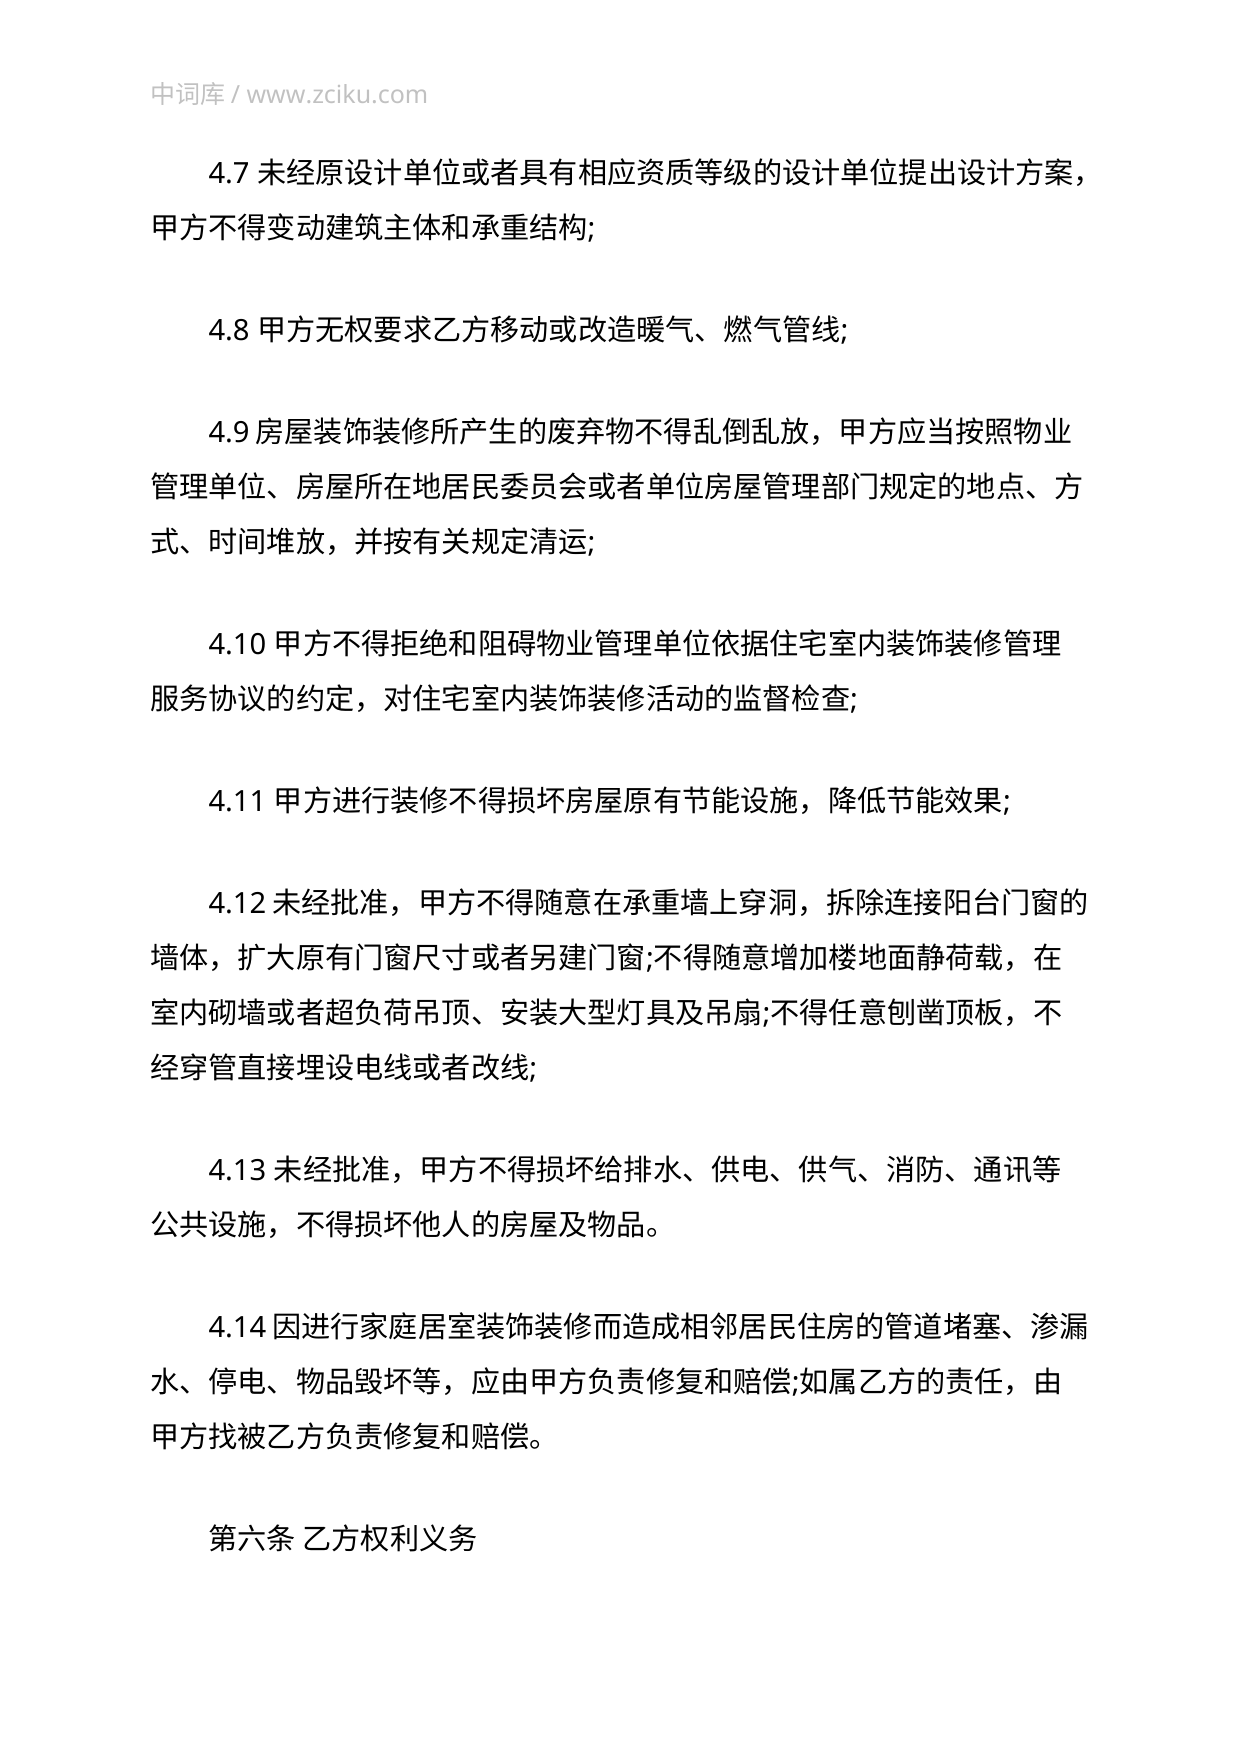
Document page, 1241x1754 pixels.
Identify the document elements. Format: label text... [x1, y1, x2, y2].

text 4.13 未经批准，甲方不得损坏给排水、供电、供气、消防、通讯等公共设施，不得损坏他人的房屋及物品。 [150, 1147, 1090, 1244]
text 4.14因进行家庭居室装饰装修而造成相邻居民住房的管道堵塞、渗漏水、停电、物品毁坏等，应由甲方负责修复和赔偿;如属乙方的责任，由甲方找被乙方负责修复和赔偿。 [150, 1303, 1090, 1456]
text 第六条 乙方权利义务 [150, 1515, 1090, 1558]
text 4.8 甲方无权要求乙方移动或改造暖气、燃气管线; [150, 307, 1090, 349]
text 4.9房屋装饰装修所产生的废弃物不得乱倒乱放，甲方应当按照物业管理单位、房屋所在地居民委员会或者单位房屋管理部门规定的地点、方式、时间堆放，并按有关规定清运; [150, 409, 1090, 561]
text 4.11 甲方进行装修不得损坏房屋原有节能设施，降低节能效果; [150, 778, 1090, 820]
text 4.7 未经原设计单位或者具有相应资质等级的设计单位提出设计方案，甲方不得变动建筑主体和承重结构; [150, 150, 1090, 247]
text 4.12未经批准，甲方不得随意在承重墙上穿洞，拆除连接阳台门窗的墙体，扩大原有门窗尺寸或者另建门窗;不得随意增加楼地面静荷载，在室内砌墙或者超负荷吊顶、安装大型灯具及吊扇;不得任意刨凿顶板，不经穿管直接埋设电线或者改线; [150, 880, 1090, 1087]
text 4.10 甲方不得拒绝和阻碍物业管理单位依据住宅室内装饰装修管理服务协议的约定，对住宅室内装饰装修活动的监督检查; [150, 621, 1090, 718]
